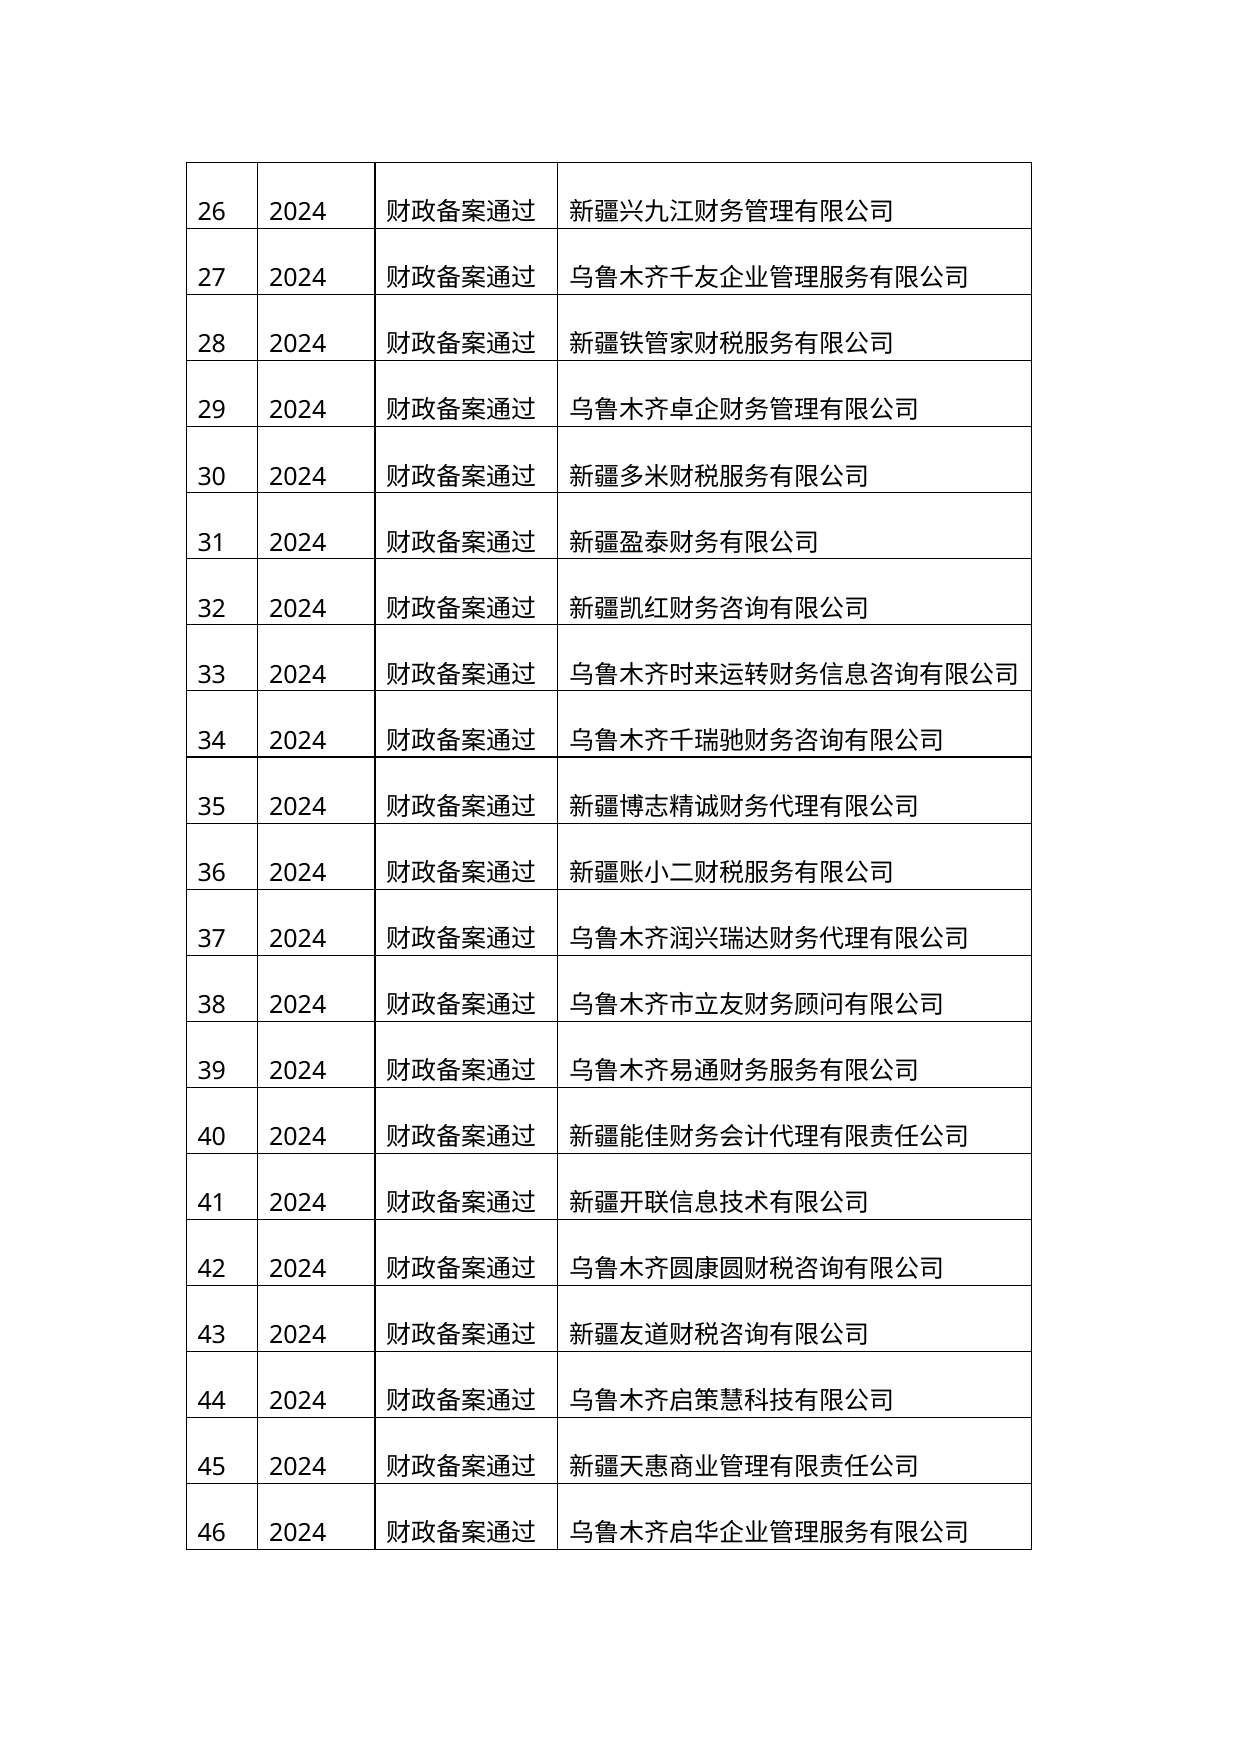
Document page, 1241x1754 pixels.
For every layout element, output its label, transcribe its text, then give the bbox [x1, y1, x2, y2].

table_cell 2024 [258, 427, 374, 492]
table_cell 45 [187, 1418, 257, 1483]
table_cell 财政备案通过 [376, 758, 557, 822]
table_cell 44 [187, 1352, 257, 1417]
table_cell 财政备案通过 [376, 1352, 557, 1417]
table_cell 2024 [258, 229, 374, 294]
table_cell 2024 [258, 295, 374, 360]
table_cell 财政备案通过 [376, 295, 557, 360]
table_cell 34 [187, 691, 257, 756]
table_cell 26 [187, 163, 257, 228]
table_cell 财政备案通过 [376, 1484, 557, 1549]
table_cell 财政备案通过 [376, 1022, 557, 1087]
table_cell 财政备案通过 [376, 361, 557, 426]
table_cell 乌鲁木齐千瑞驰财务咨询有限公司 [558, 691, 1031, 756]
table_cell 40 [187, 1088, 257, 1153]
table_cell 39 [187, 1022, 257, 1087]
table_cell 2024 [258, 691, 374, 756]
table_cell 2024 [258, 890, 374, 954]
table_cell 38 [187, 956, 257, 1021]
table_cell 35 [187, 758, 257, 822]
table_cell 32 [187, 559, 257, 624]
table_cell 财政备案通过 [376, 163, 557, 228]
table_cell 财政备案通过 [376, 1286, 557, 1351]
table_cell 2024 [258, 625, 374, 690]
table_cell 2024 [258, 163, 374, 228]
table_cell 2024 [258, 1484, 374, 1549]
table_cell 新疆凯红财务咨询有限公司 [558, 559, 1031, 624]
table_cell 新疆盈泰财务有限公司 [558, 493, 1031, 558]
table_cell 2024 [258, 1088, 374, 1153]
table_cell 财政备案通过 [376, 824, 557, 888]
table_cell 财政备案通过 [376, 625, 557, 690]
table_cell 财政备案通过 [376, 229, 557, 294]
table_cell 41 [187, 1154, 257, 1219]
table_cell 36 [187, 824, 257, 888]
table_cell 新疆天惠商业管理有限责任公司 [558, 1418, 1031, 1483]
table_cell 财政备案通过 [376, 1418, 557, 1483]
table_cell 2024 [258, 1022, 374, 1087]
table_cell 2024 [258, 559, 374, 624]
table_cell 新疆博志精诚财务代理有限公司 [558, 758, 1031, 822]
table_cell 乌鲁木齐易通财务服务有限公司 [558, 1022, 1031, 1087]
table_cell 新疆能佳财务会计代理有限责任公司 [558, 1088, 1031, 1153]
table_cell 乌鲁木齐润兴瑞达财务代理有限公司 [558, 890, 1031, 954]
table_cell 财政备案通过 [376, 890, 557, 954]
table_cell 财政备案通过 [376, 956, 557, 1021]
table_cell 新疆友道财税咨询有限公司 [558, 1286, 1031, 1351]
table_cell 财政备案通过 [376, 1088, 557, 1153]
table_cell 财政备案通过 [376, 691, 557, 756]
table_cell 43 [187, 1286, 257, 1351]
table_cell 新疆账小二财税服务有限公司 [558, 824, 1031, 888]
table_cell 乌鲁木齐启华企业管理服务有限公司 [558, 1484, 1031, 1549]
table_cell 42 [187, 1220, 257, 1285]
table_cell 30 [187, 427, 257, 492]
table_cell 乌鲁木齐市立友财务顾问有限公司 [558, 956, 1031, 1021]
table_cell 财政备案通过 [376, 1154, 557, 1219]
table_cell 28 [187, 295, 257, 360]
table_cell 27 [187, 229, 257, 294]
table_cell 29 [187, 361, 257, 426]
table_cell 2024 [258, 493, 374, 558]
table_cell 2024 [258, 956, 374, 1021]
table_cell 乌鲁木齐启策慧科技有限公司 [558, 1352, 1031, 1417]
table_cell 财政备案通过 [376, 427, 557, 492]
table_cell 财政备案通过 [376, 559, 557, 624]
table_cell 2024 [258, 1352, 374, 1417]
table_cell 财政备案通过 [376, 1220, 557, 1285]
table_cell 2024 [258, 361, 374, 426]
table_cell 乌鲁木齐千友企业管理服务有限公司 [558, 229, 1031, 294]
table_cell 乌鲁木齐圆康圆财税咨询有限公司 [558, 1220, 1031, 1285]
table_cell 新疆开联信息技术有限公司 [558, 1154, 1031, 1219]
table_cell 财政备案通过 [376, 493, 557, 558]
table_cell 2024 [258, 1220, 374, 1285]
table_cell 46 [187, 1484, 257, 1549]
table_cell 2024 [258, 758, 374, 822]
table_cell 乌鲁木齐时来运转财务信息咨询有限公司 [558, 625, 1031, 690]
table_cell 2024 [258, 1286, 374, 1351]
table_cell 31 [187, 493, 257, 558]
table_cell 33 [187, 625, 257, 690]
table_cell 2024 [258, 1418, 374, 1483]
table_cell 2024 [258, 1154, 374, 1219]
table_cell 新疆多米财税服务有限公司 [558, 427, 1031, 492]
table_cell 37 [187, 890, 257, 954]
table_cell 2024 [258, 824, 374, 888]
table_cell 乌鲁木齐卓企财务管理有限公司 [558, 361, 1031, 426]
table_cell 新疆兴九江财务管理有限公司 [558, 163, 1031, 228]
table_cell 新疆铁管家财税服务有限公司 [558, 295, 1031, 360]
